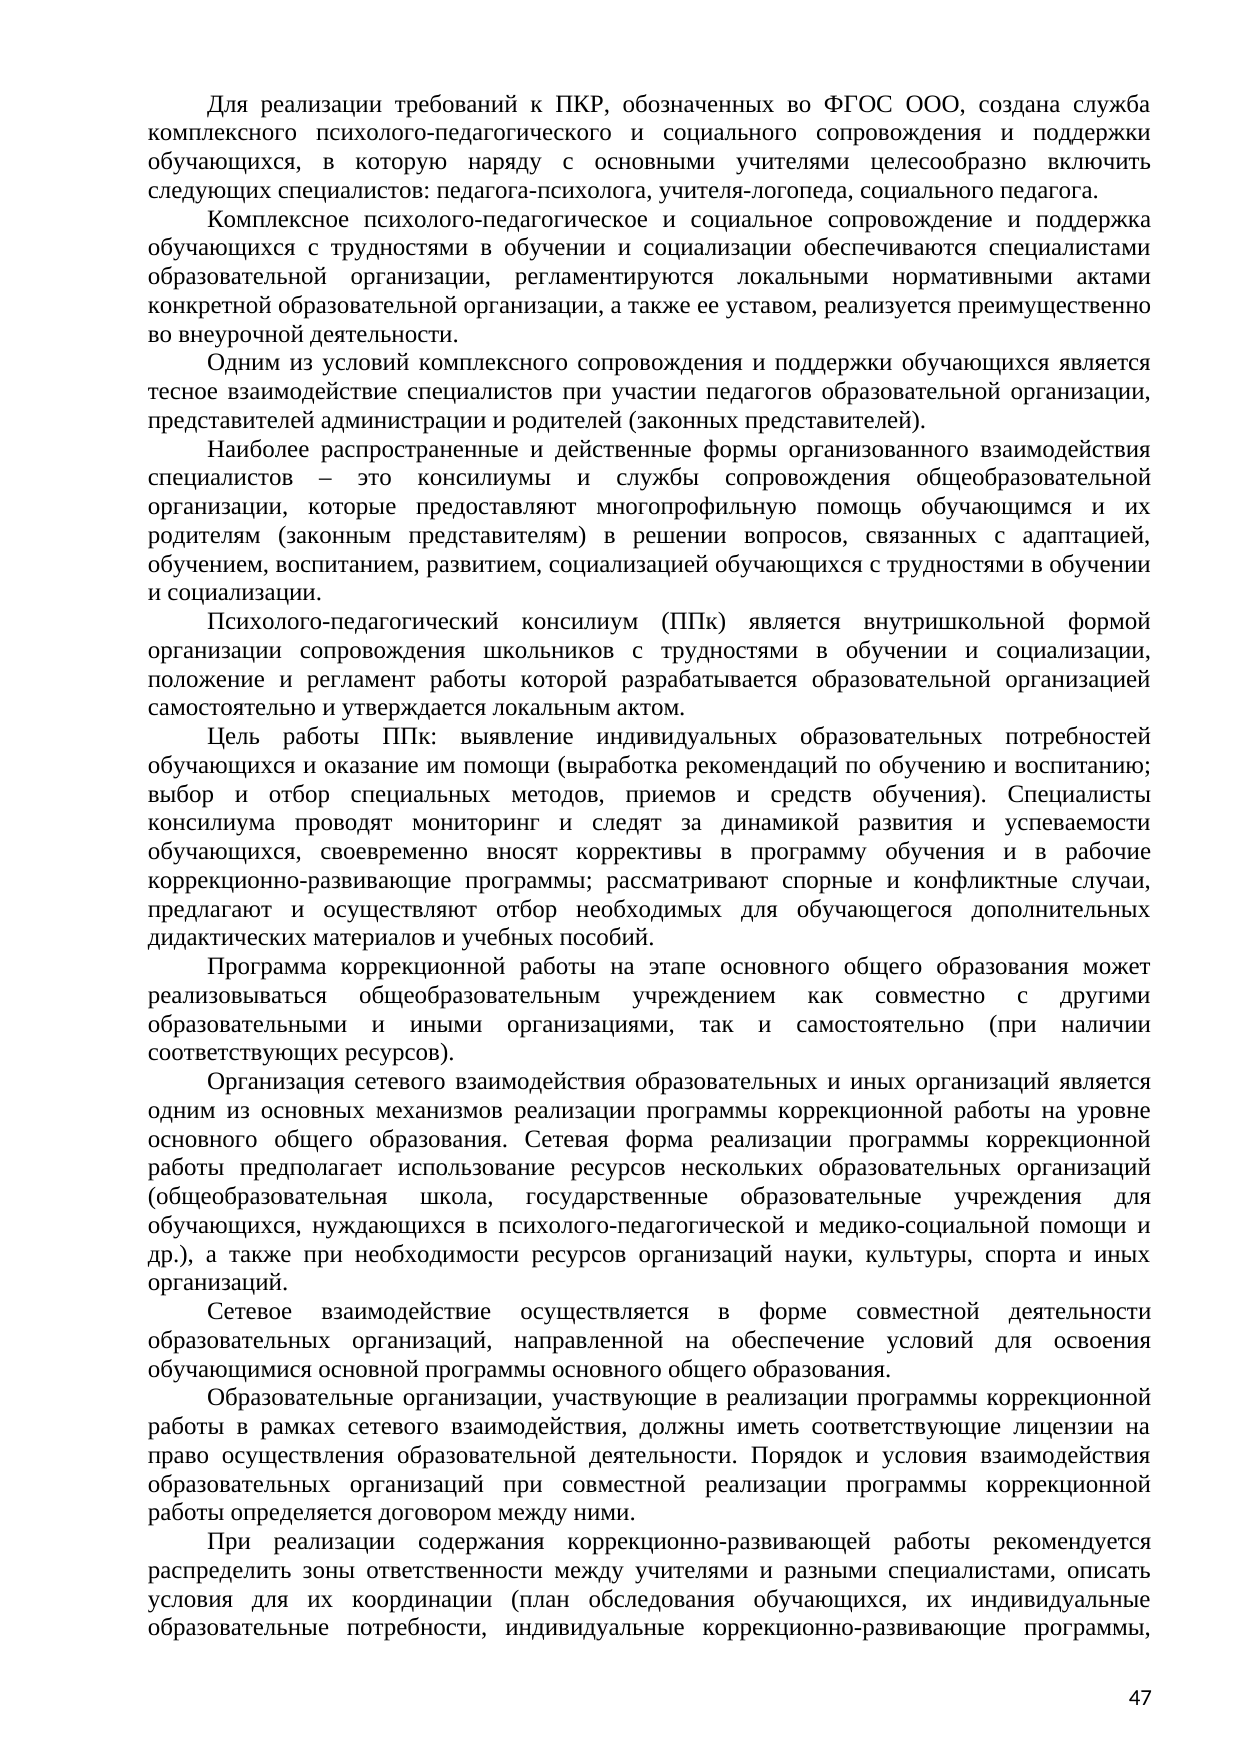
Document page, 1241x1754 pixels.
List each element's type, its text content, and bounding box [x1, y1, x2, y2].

text Образовательные организации, участвующие в реализации программы коррекционной работы в рамках сетевого взаимодействия, должны иметь соответствующие лицензии на право осуществления образовательной деятельности. Порядок и условия взаимодействия образовательных организаций при совместной реализации программы коррекционной работы определяется договором между ними. [148, 1382, 1152, 1526]
text Цель работы ППк: выявление индивидуальных образовательных потребностей обучающихся и оказание им помощи (выработка рекомендаций по обучению и воспитанию; выбор и отбор специальных методов, приемов и средств обучения). Специалисты консилиума проводят мониторинг и следят за динамикой развития и успеваемости обучающихся, своевременно вносят коррективы в программу обучения и в рабочие коррекционно-развивающие программы; рассматривают спорные и конфликтные случаи, предлагают и осуществляют отбор необходимых для обучающегося дополнительных дидактических материалов и учебных пособий. [148, 721, 1152, 951]
text Организация сетевого взаимодействия образовательных и иных организаций является одним из основных механизмов реализации программы коррекционной работы на уровне основного общего образования. Сетевая форма реализации программы коррекционной работы предполагает использование ресурсов нескольких образовательных организаций (общеобразовательная школа, государственные образовательные учреждения для обучающихся, нуждающихся в психолого-педагогической и медико-социальной помощи и др.), а также при необходимости ресурсов организаций науки, культуры, спорта и иных организаций. [148, 1066, 1152, 1296]
text Наиболее распространенные и действенные формы организованного взаимодействия специалистов – это консилиумы и службы сопровождения общеобразовательной организации, которые предоставляют многопрофильную помощь обучающимся и их родителям (законным представителям) в решении вопросов, связанных с адаптацией, обучением, воспитанием, развитием, социализацией обучающихся с трудностями в обучении и социализации. [148, 434, 1152, 606]
text Для реализации требований к ПКР, обозначенных во ФГОС ООО, создана служба комплексного психолого-педагогического и социального сопровождения и поддержки обучающихся, в которую наряду с основными учителями целесообразно включить следующих специалистов: педагога-психолога, учителя-логопеда, социального педагога. [148, 89, 1152, 204]
text Комплексное психолого-педагогическое и социальное сопровождение и поддержка обучающихся с трудностями в обучении и социализации обеспечиваются специалистами образовательной организации, регламентируются локальными нормативными актами конкретной образовательной организации, а также ее уставом, реализуется преимущественно во внеурочной деятельности. [148, 204, 1152, 347]
text Психолого-педагогический консилиум (ППк) является внутришкольной формой организации сопровождения школьников с трудностями в обучении и социализации, положение и регламент работы которой разрабатывается образовательной организацией самостоятельно и утверждается локальным актом. [148, 606, 1152, 721]
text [148, 1526, 1152, 1641]
text Программа коррекционной работы на этапе основного общего образования может реализовываться общеобразовательным учреждением как совместно с другими образовательными и иными организациями, так и самостоятельно (при наличии соответствующих ресурсов). [148, 951, 1152, 1066]
text Сетевое взаимодействие осуществляется в форме совместной деятельности образовательных организаций, направленной на обеспечение условий для освоения обучающимися основной программы основного общего образования. [148, 1296, 1152, 1382]
text Одним из условий комплексного сопровождения и поддержки обучающихся является тесное взаимодействие специалистов при участии педагогов образовательной организации, представителей администрации и родителей (законных представителей). [148, 347, 1152, 434]
